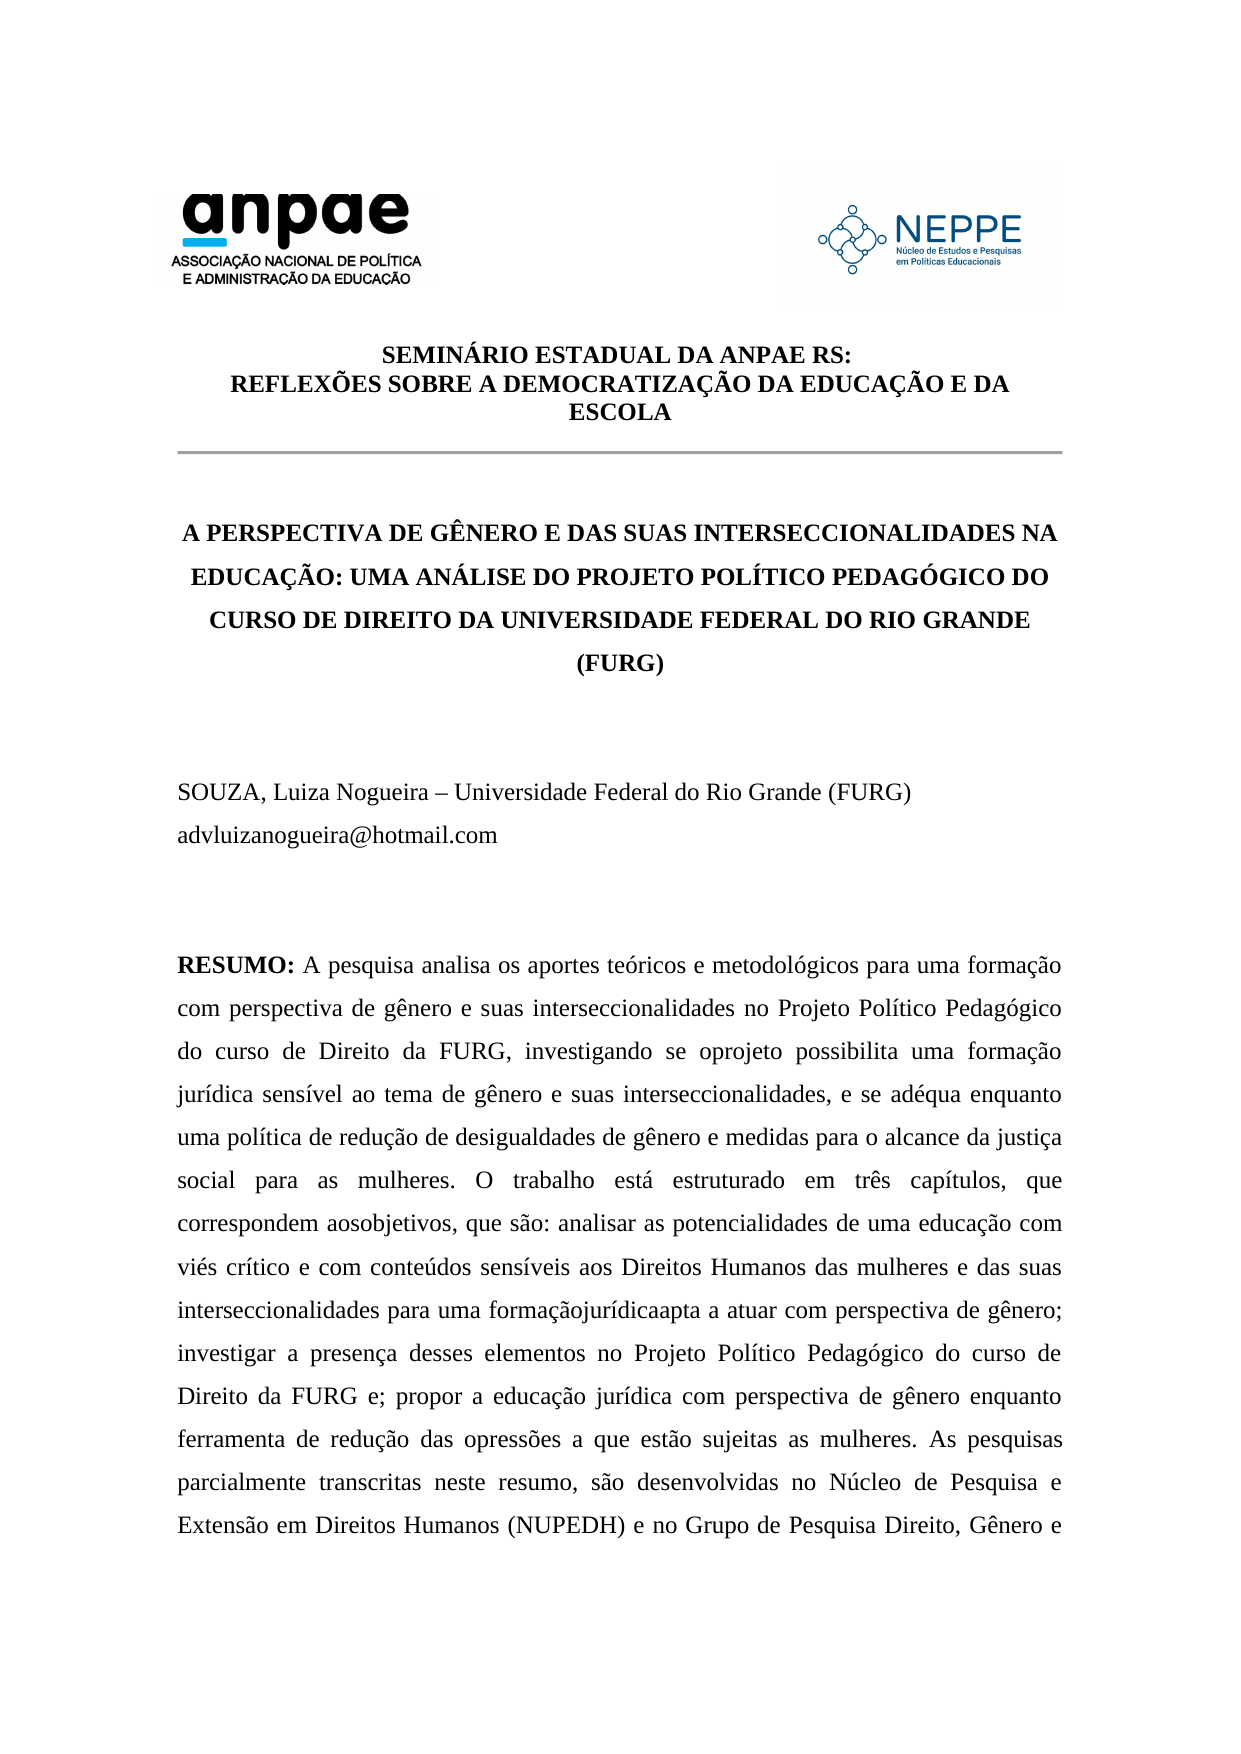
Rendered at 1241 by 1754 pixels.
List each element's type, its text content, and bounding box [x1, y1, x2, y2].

picture [780, 167, 1062, 312]
picture [158, 194, 441, 285]
text SOUZA, Luiza Nogueira – Universidade Federal do Rio Grande (FURG) advluizanogueira@hotmail.com [177, 777, 1063, 849]
text A PERSPECTIVA DE GÊNERO E DAS SUAS INTERSECCIONALIDADES NA EDUCAÇÃO: UMA ANÁLISE DO PROJETO POLÍTICO PEDAGÓGICO DO CURSO DE DIREITO DA UNIVERSIDADE FEDERAL DO RIO GRANDE (FURG) [177, 518, 1063, 677]
